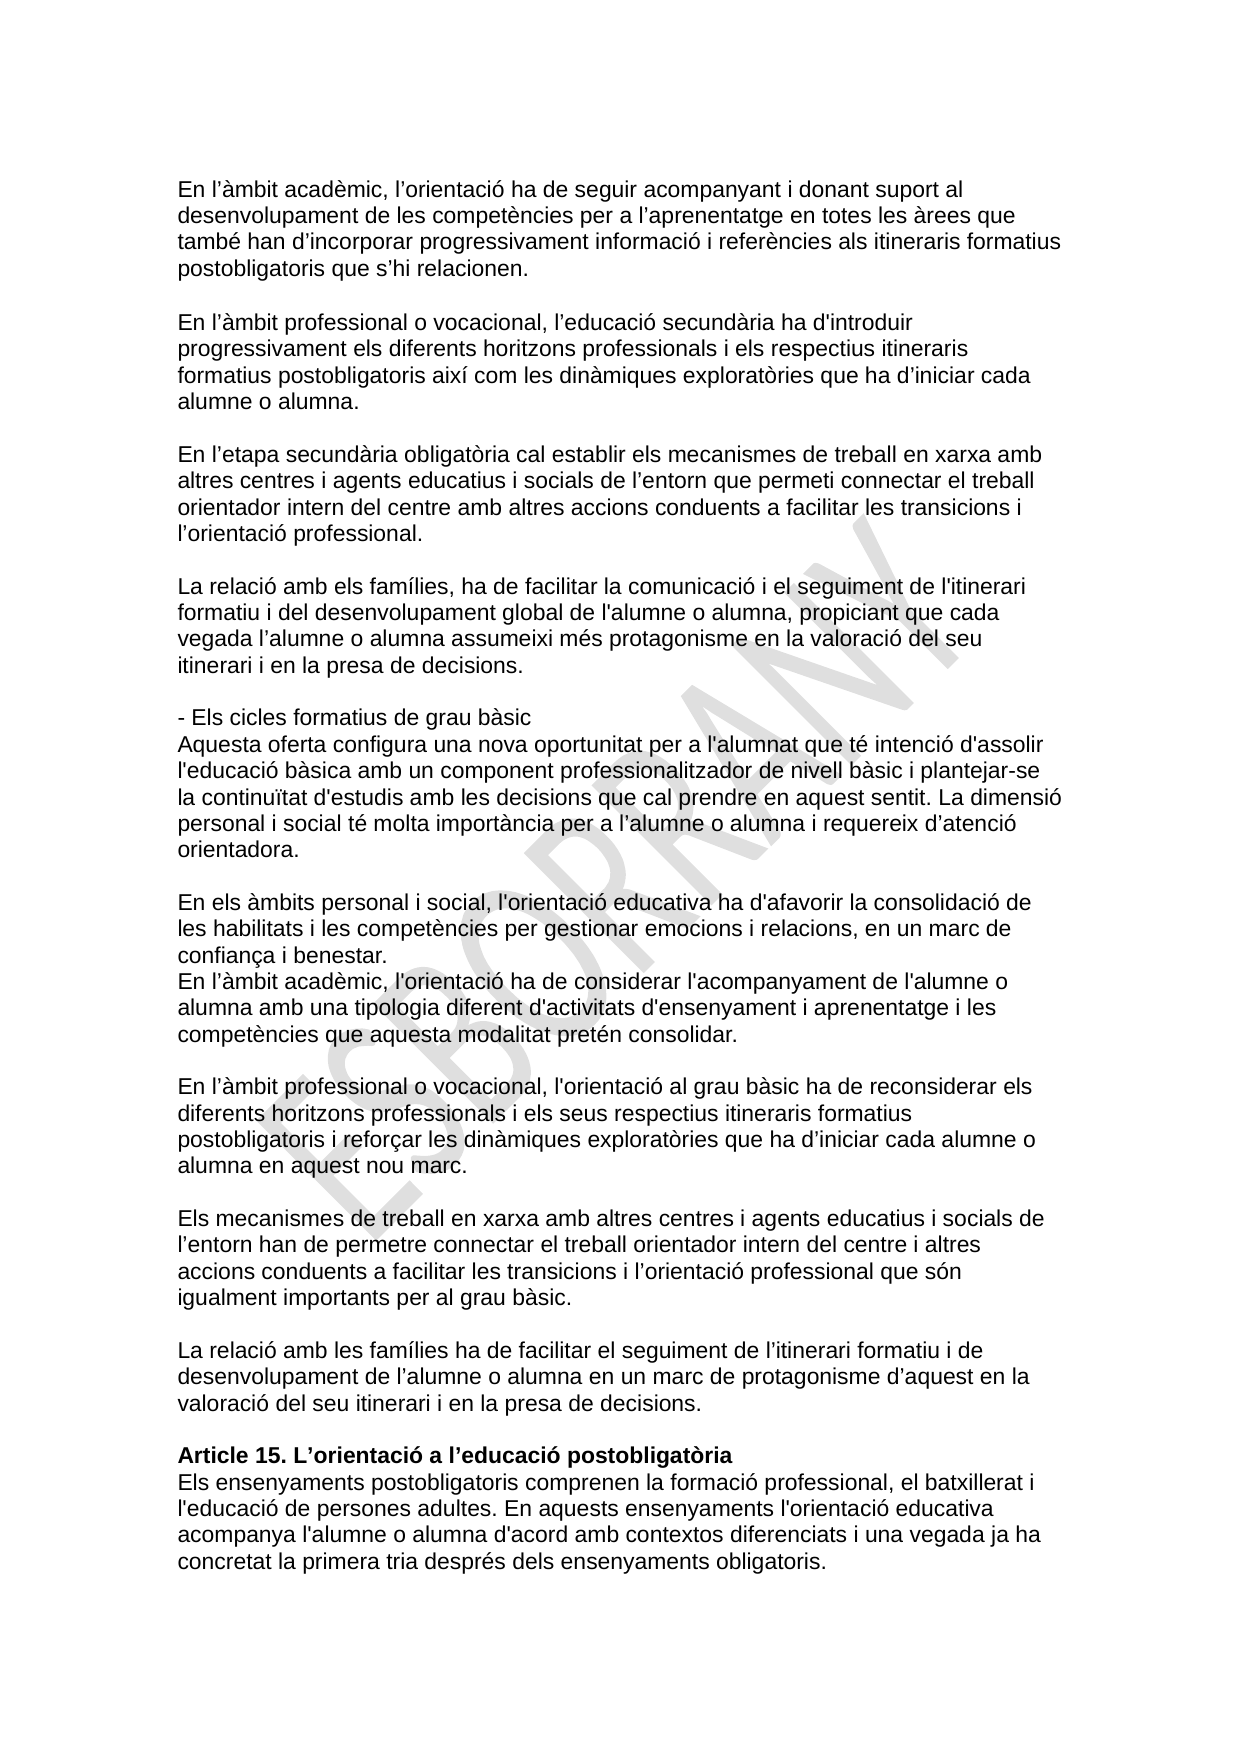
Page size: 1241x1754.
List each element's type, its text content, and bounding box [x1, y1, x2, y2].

text En l’àmbit professional o vocacional, l'orientació al grau bàsic ha de reconsiderar els diferents horitzons professionals i els seus respectius itineraris formatius postobligatoris i reforçar les dinàmiques exploratòries que ha d’iniciar cada alumne o alumna en aquest nou marc. [177, 1073, 1063, 1179]
text La relació amb les famílies ha de facilitar el seguiment de l’itinerari formatiu i de desenvolupament de l’alumne o alumna en un marc de protagonisme d’aquest en la valoració del seu itinerari i en la presa de decisions. [177, 1337, 1063, 1416]
text En l’àmbit acadèmic, l'orientació ha de considerar l'acompanyament de l'alumne o alumna amb una tipologia diferent d'activitats d'ensenyament i aprenentatge i les competències que aquesta modalitat pretén consolidar. [177, 968, 1063, 1047]
text Els mecanismes de treball en xarxa amb altres centres i agents educatius i socials de l’entorn han de permetre connectar el treball orientador intern del centre i altres accions conduents a facilitar les transicions i l’orientació professional que són igualment importants per al grau bàsic. [177, 1205, 1063, 1311]
text Article 15. L’orientació a l’educació postobligatòria [177, 1442, 1063, 1469]
text En l’àmbit acadèmic, l’orientació ha de seguir acompanyant i donant suport al desenvolupament de les competències per a l’aprenentatge en totes les àrees que també han d’incorporar progressivament informació i referències als itineraris formatius postobligatoris que s’hi relacionen. [177, 176, 1063, 281]
text En l’etapa secundària obligatòria cal establir els mecanismes de treball en xarxa amb altres centres i agents educatius i socials de l’entorn que permeti connectar el treball orientador intern del centre amb altres accions conduents a facilitar les transicions i l’orientació professional. [177, 441, 1063, 546]
text En l’àmbit professional o vocacional, l’educació secundària ha d'introduir progressivament els diferents horitzons professionals i els respectius itineraris formatius postobligatoris així com les dinàmiques exploratòries que ha d’iniciar cada alumne o alumna. [177, 309, 1063, 414]
text Aquesta oferta configura una nova oportunitat per a l'alumnat que té intenció d'assolir l'educació bàsica amb un component professionalitzador de nivell bàsic i plantejar-se la continuïtat d'estudis amb les decisions que cal prendre en aquest sentit. La dimensió personal i social té molta importància per a l’alumne o alumna i requereix d’atenció orientadora. [177, 731, 1063, 862]
text Els ensenyaments postobligatoris comprenen la formació professional, el batxillerat i l'educació de persones adultes. En aquests ensenyaments l'orientació educativa acompanya l'alumne o alumna d'acord amb contextos diferenciats i una vegada ja ha concretat la primera tria després dels ensenyaments obligatoris. [177, 1469, 1063, 1574]
text - Els cicles formatius de grau bàsic [177, 704, 1063, 731]
text La relació amb els famílies, ha de facilitar la comunicació i el seguiment de l'itinerari formatiu i del desenvolupament global de l'alumne o alumna, propiciant que cada vegada l’alumne o alumna assumeixi més protagonisme en la valoració del seu itinerari i en la presa de decisions. [177, 573, 1063, 678]
text En els àmbits personal i social, l'orientació educativa ha d'afavorir la consolidació de les habilitats i les competències per gestionar emocions i relacions, en un marc de confiança i benestar. [177, 889, 1063, 968]
